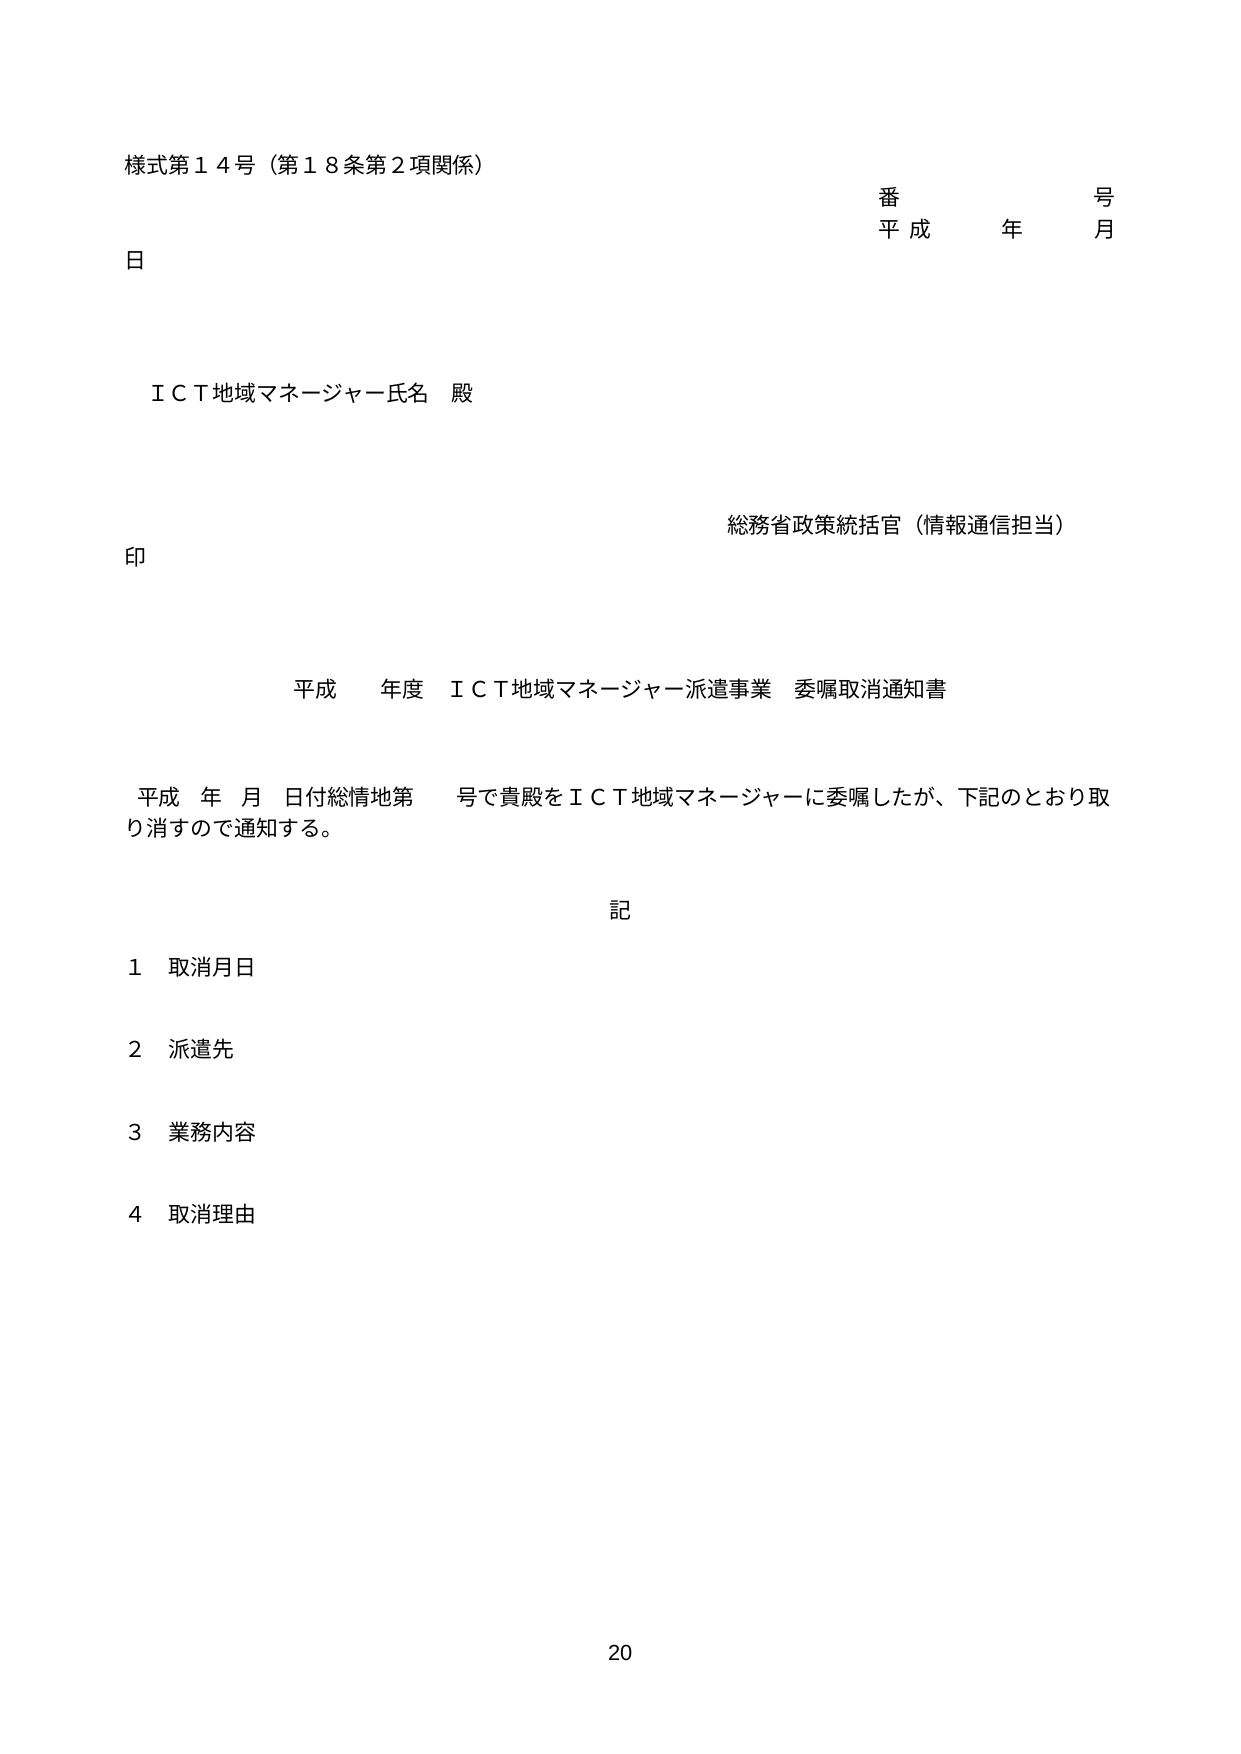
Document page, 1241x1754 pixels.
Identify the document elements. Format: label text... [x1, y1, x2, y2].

text 番 号 [124, 180, 1116, 212]
text 記 [124, 893, 1116, 925]
text 平成 年度 ＩＣＴ地域マネージャー派遣事業 委嘱取消通知書 [124, 672, 1116, 704]
text １ 取消月日 [124, 950, 1116, 982]
text 平成 年 月 日 [124, 212, 1116, 275]
text ２ 派遣先 [124, 1032, 1116, 1064]
text 様式第１４号（第１８条第２項関係） [124, 148, 1116, 180]
text ４ 取消理由 [124, 1197, 1116, 1228]
text ＩＣＴ地域マネージャー氏名 殿 [124, 376, 1116, 407]
text ３ 業務内容 [124, 1114, 1116, 1146]
text 平成 年 月 日付総情地第 号で貴殿をＩＣＴ地域マネージャーに委嘱したが、下記のとおり取り消すので通知する。 [124, 780, 1116, 843]
text 総務省政策統括官（情報通信担当） 印 [124, 508, 1116, 572]
